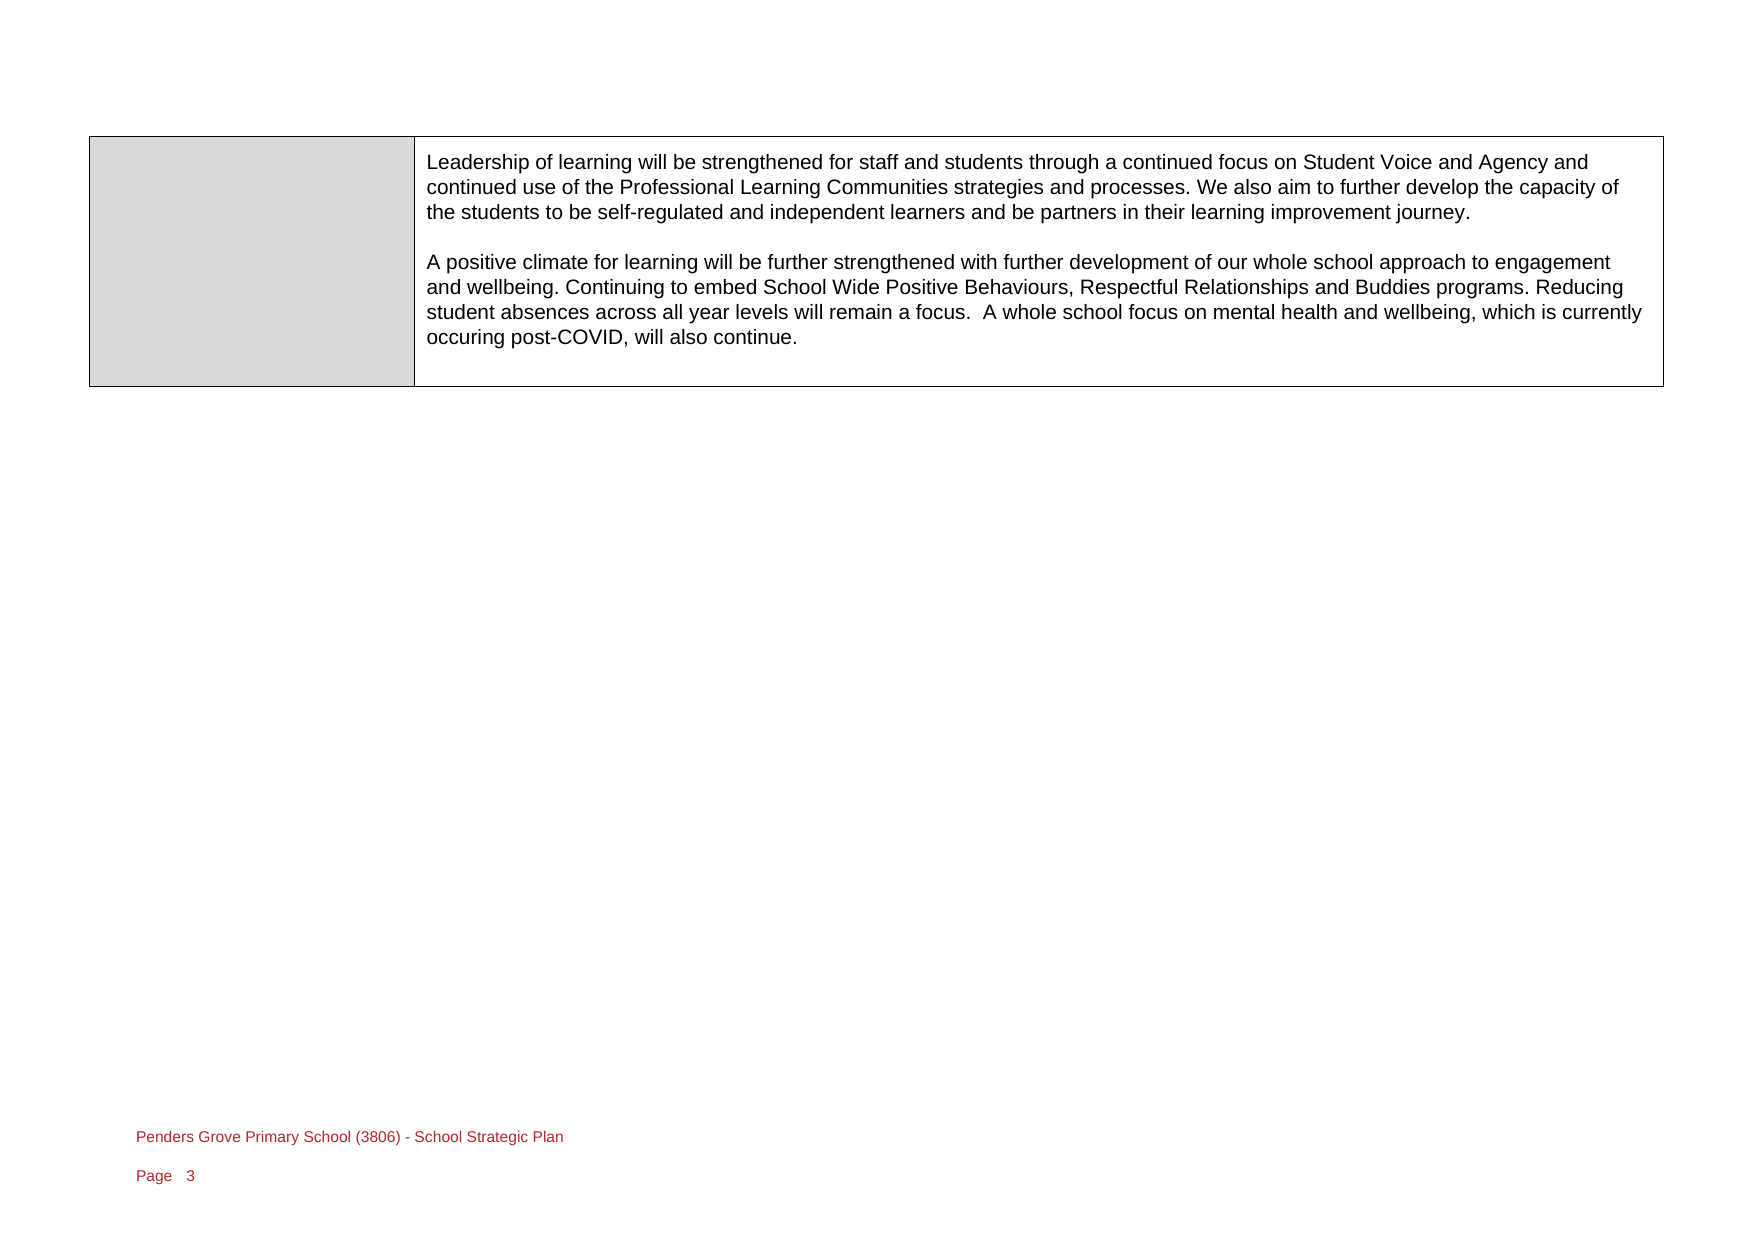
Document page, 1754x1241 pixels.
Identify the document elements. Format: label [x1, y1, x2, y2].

table_cell [415, 137, 1663, 386]
table_cell [90, 137, 414, 386]
